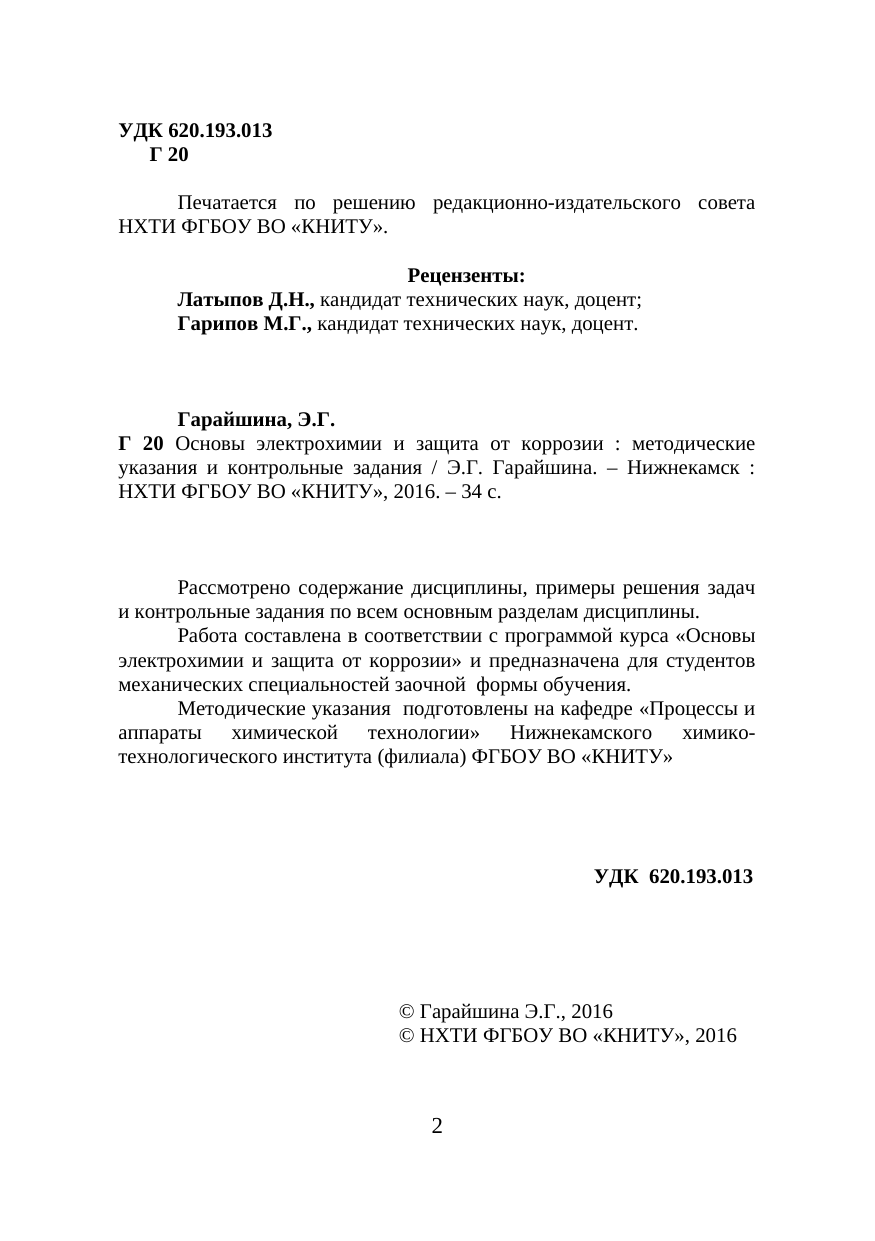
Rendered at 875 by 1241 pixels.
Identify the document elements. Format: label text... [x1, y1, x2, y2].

text Г 20 Основы электрохимии и защита от коррозии : методические указания и контрольные задания / Э.Г. Гарайшина. – Нижнекамск : НХТИ ФГБОУ ВО «КНИТУ», 2016. – 34 с. [118, 431, 756, 503]
list Работа составлена в соответствии с программой курса «Основы электрохимии и защита от коррозии» и предназначена для студентов механических специальностей заочной формы обучения. [118, 623, 756, 696]
text Гарипов М.Г., кандидат технических наук, доцент. [118, 311, 756, 335]
text УДК 620.193.013 [118, 118, 756, 142]
text Рецензенты: [118, 262, 756, 287]
text © Гарайшина Э.Г., 2016 [118, 999, 756, 1023]
list Рассмотрено содержание дисциплины, примеры решения задач и контрольные задания по всем основным разделам дисциплины. [118, 575, 756, 623]
text Печатается по решению редакционно-издательского совета НХТИ ФГБОУ ВО «КНИТУ». [118, 190, 756, 238]
text Г 20 [118, 142, 756, 166]
text © НХТИ ФГБОУ ВО «КНИТУ», 2016 [118, 1023, 756, 1047]
list Методические указания подготовлены на кафедре «Процессы и аппараты химической технологии» Нижнекамского химико-технологического института (филиала) ФГБОУ ВО «КНИТУ» [118, 696, 756, 768]
text УДК 620.193.013 [118, 864, 753, 888]
text Гарайшина, Э.Г. [118, 407, 756, 431]
text Латыпов Д.Н., кандидат технических наук, доцент; [118, 287, 756, 311]
